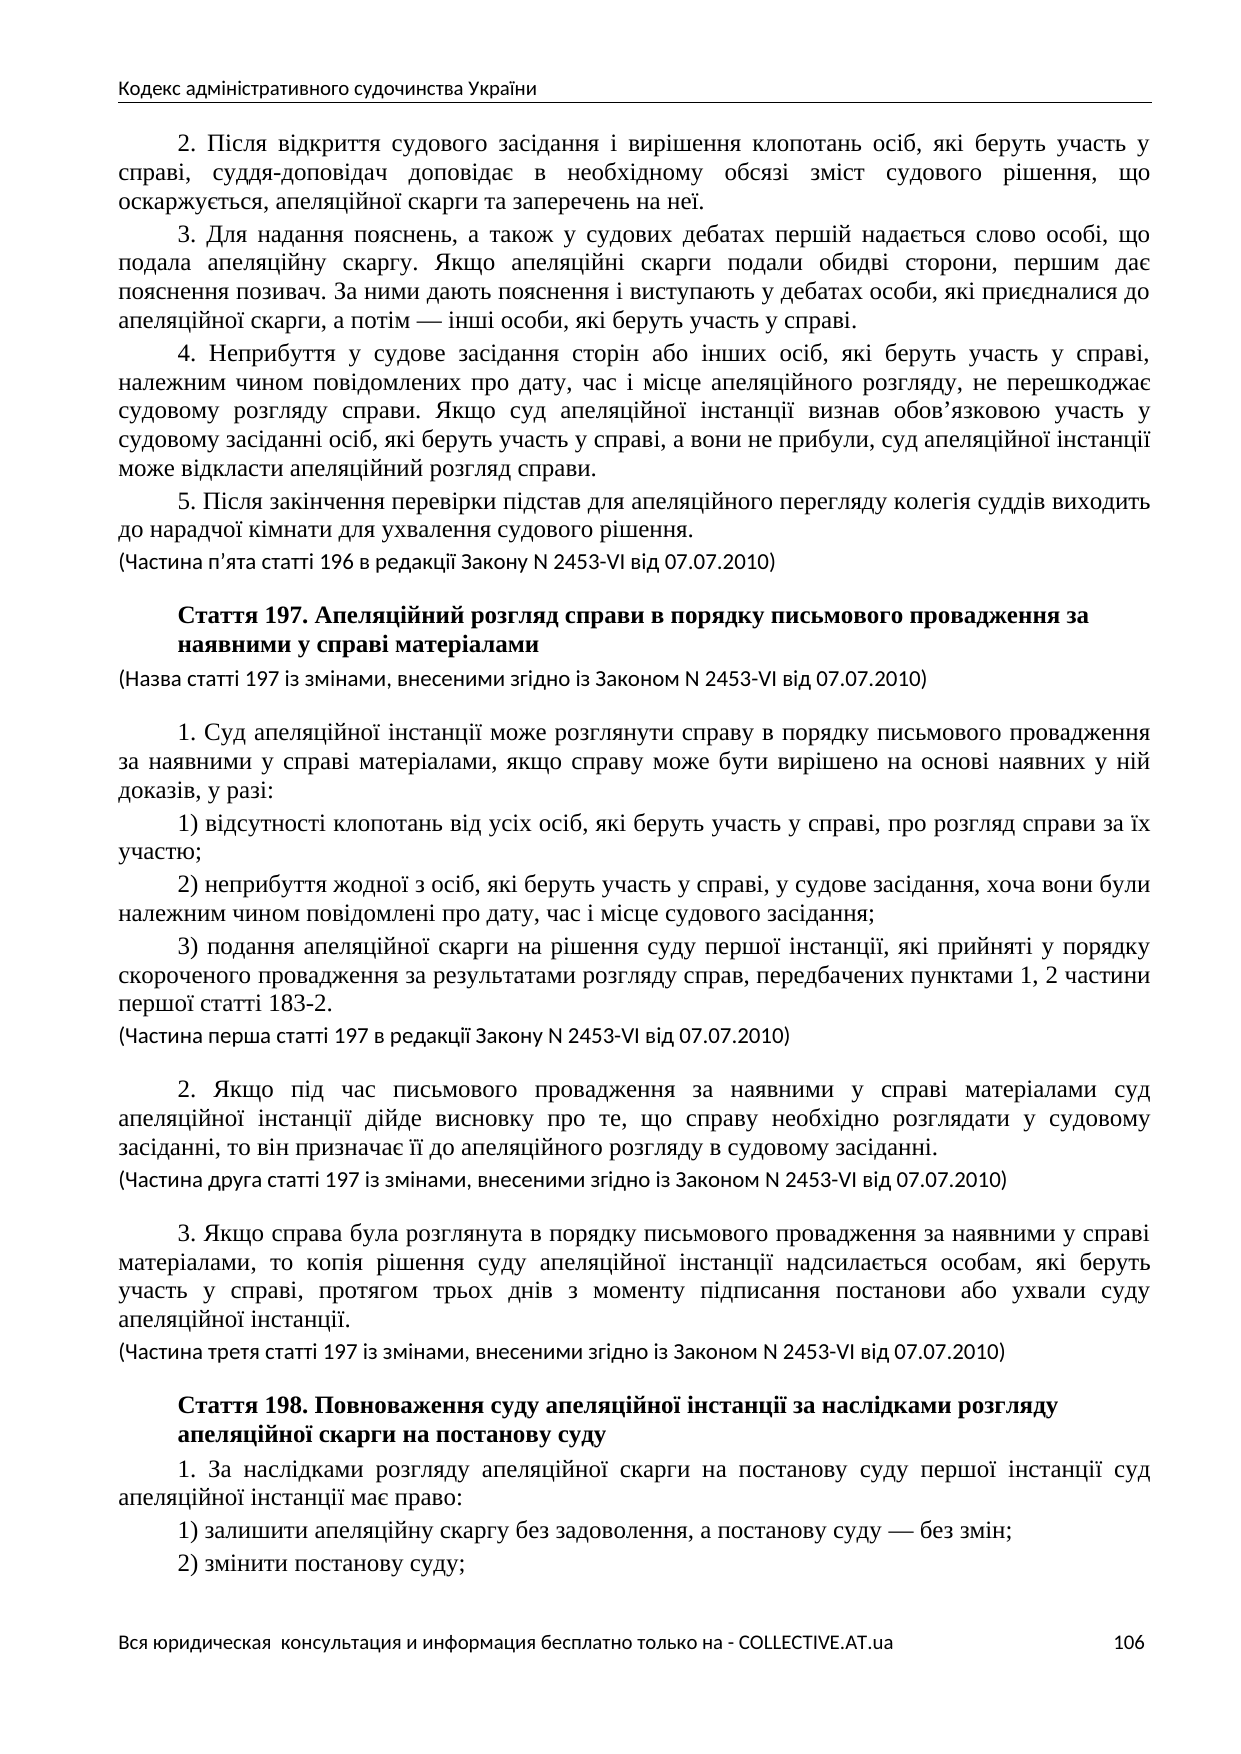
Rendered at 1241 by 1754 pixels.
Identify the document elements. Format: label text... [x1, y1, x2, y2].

text 3. Для надання пояснень, а також у судових дебатах першій надається слово особі, що подала апеляційну скаргу. Якщо апеляційні скарги подали обидві сторони, першим дає пояснення позивач. За ними дають пояснення і виступають у дебатах особи, які приєдналися до апеляційної скарги, а потім — інші особи, які беруть участь у справі. [118, 219, 1152, 334]
text 3) подання апеляційної скарги на рішення суду першої інстанції, які прийняті у порядку скороченого провадження за результатами розгляду справ, передбачених пунктами 1, 2 частини першої статті 183-2. [118, 931, 1152, 1017]
text (Частина друга статті 197 із змінами, внесеними згідно із Законом N 2453-VI від 07.07.2010) [118, 1165, 1152, 1193]
text 2) неприбуття жодної з осіб, які беруть участь у справі, у судове засідання, хоча вони були належним чином повідомлені про дату, час і місце судового засідання; [118, 869, 1152, 927]
subtitle Стаття 198. Повноваження суду апеляційної інстанції за наслідками розгляду апеляційної скарги на постанову суду [177, 1390, 1152, 1447]
text 2) змінити постанову суду; [118, 1548, 1152, 1577]
text 1) залишити апеляційну скаргу без задоволення, а постанову суду — без змін; [118, 1515, 1152, 1544]
text 5. Після закінчення перевірки підстав для апеляційного перегляду колегія суддів виходить до нарадчої кімнати для ухвалення судового рішення. [118, 486, 1152, 543]
text 2. Якщо під час письмового провадження за наявними у справі матеріалами суд апеляційної інстанції дійде висновку про те, що справу необхідно розглядати у судовому засіданні, то він призначає її до апеляційного розгляду в судовому засіданні. [118, 1074, 1152, 1161]
text 1) відсутності клопотань від усіх осіб, які беруть участь у справі, про розгляд справи за їх участю; [118, 808, 1152, 865]
text (Частина п’ята статті 196 в редакції Закону N 2453-VI від 07.07.2010) [118, 547, 1152, 575]
text (Назва статті 197 із змінами, внесеними згідно із Законом N 2453-VI від 07.07.2010) [118, 664, 1152, 692]
text 1. Суд апеляційної інстанції може розглянути справу в порядку письмового провадження за наявними у справі матеріалами, якщо справу може бути вирішено на основі наявних у ній доказів, у разі: [118, 717, 1152, 803]
text 2. Після відкриття судового засідання і вирішення клопотань осіб, які беруть участь у справі, суддя-доповідач доповідає в необхідному обсязі зміст судового рішення, що оскаржується, апеляційної скарги та заперечень на неї. [118, 128, 1152, 214]
subtitle Стаття 197. Апеляційний розгляд справи в порядку письмового провадження за наявними у справі матеріалами [177, 600, 1152, 658]
text 4. Неприбуття у судове засідання сторін або інших осіб, які беруть участь у справі, належним чином повідомлених про дату, час і місце апеляційного розгляду, не перешкоджає судовому розгляду справи. Якщо суд апеляційної інстанції визнав обов’язковою участь у судовому засіданні осіб, які беруть участь у справі, а вони не прибули, суд апеляційної інстанції може відкласти апеляційний розгляд справи. [118, 338, 1152, 482]
text (Частина третя статті 197 із змінами, внесеними згідно із Законом N 2453-VI від 07.07.2010) [118, 1337, 1152, 1365]
text 3. Якщо справа була розглянута в порядку письмового провадження за наявними у справі матеріалами, то копія рішення суду апеляційної інстанції надсилається особам, які беруть участь у справі, протягом трьох днів з моменту підписання постанови або ухвали суду апеляційної інстанції. [118, 1218, 1152, 1333]
text (Частина перша статті 197 в редакції Закону N 2453-VI від 07.07.2010) [118, 1021, 1152, 1049]
text 1. За наслідками розгляду апеляційної скарги на постанову суду першої інстанції суд апеляційної інстанції має право: [118, 1454, 1152, 1511]
